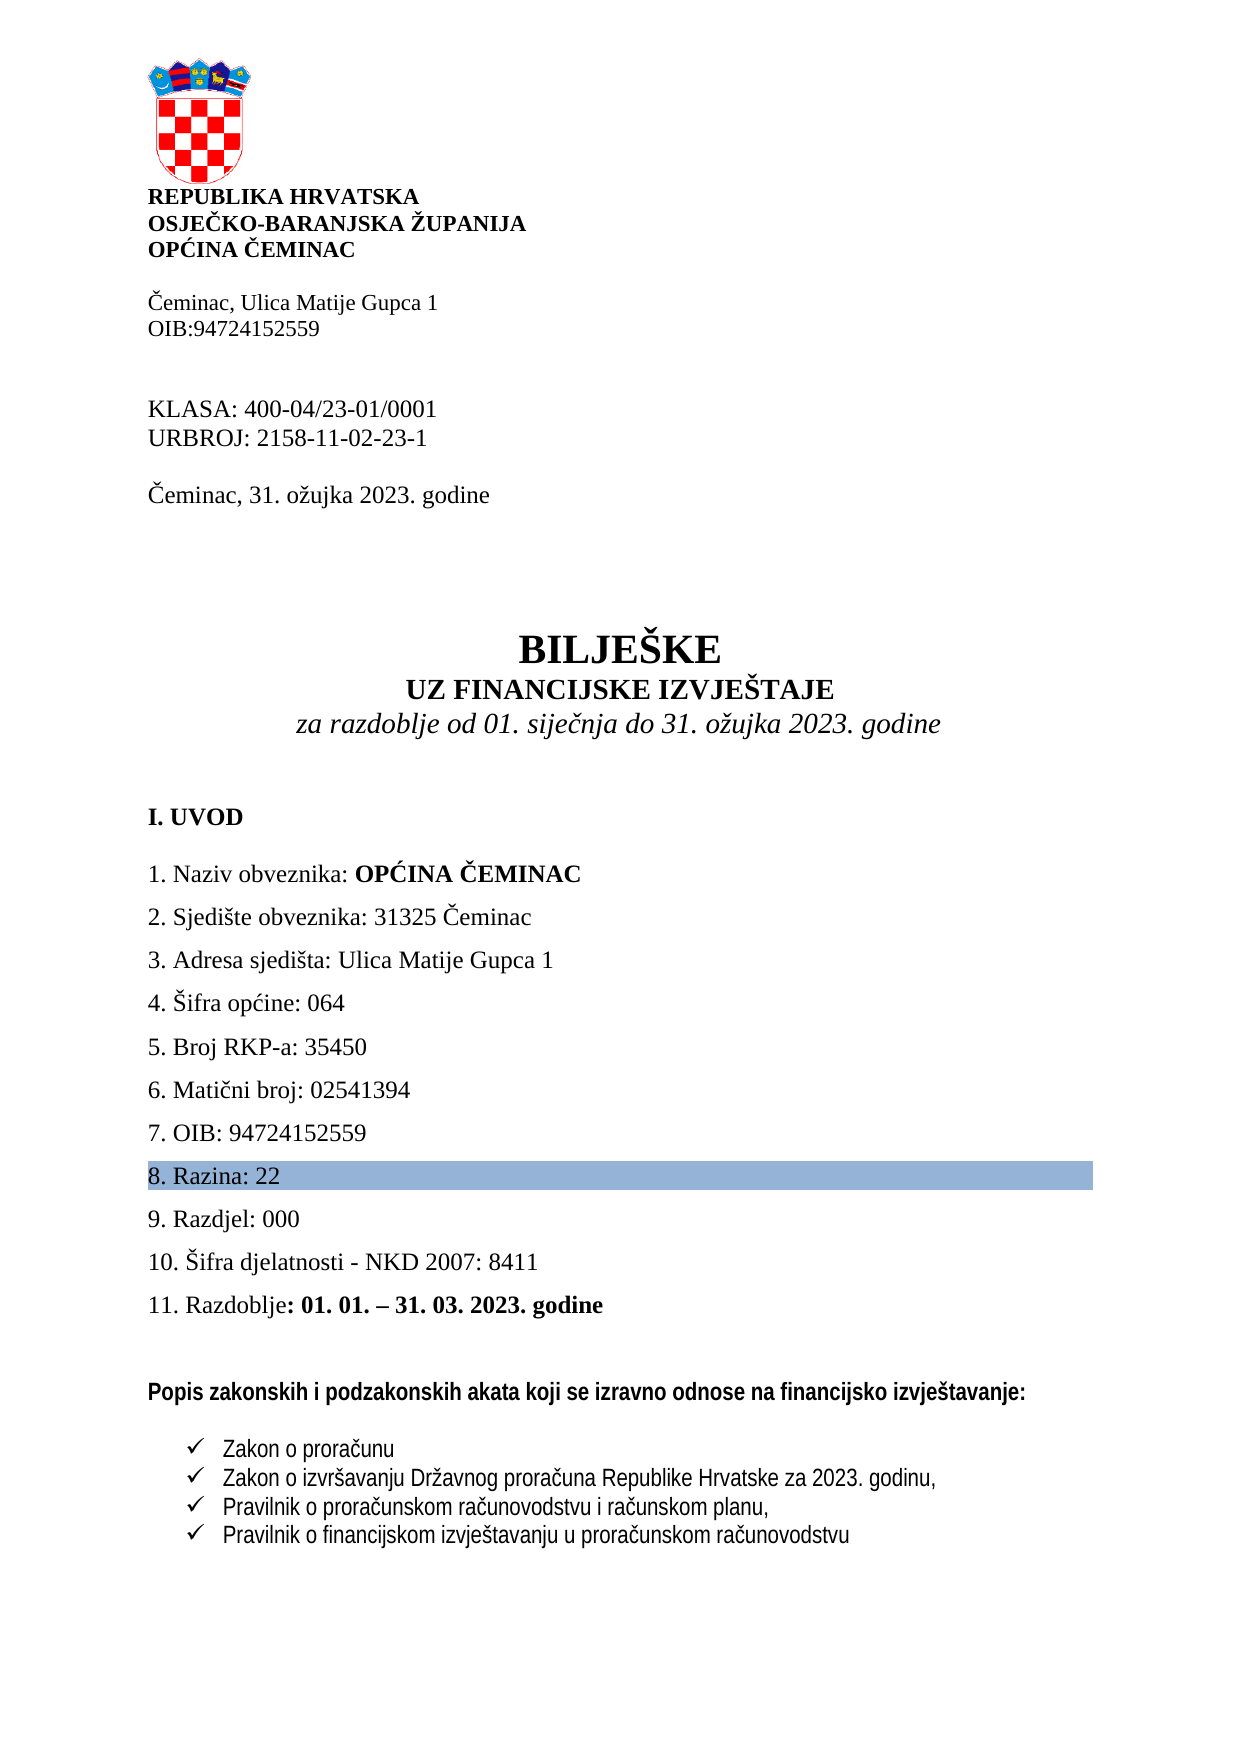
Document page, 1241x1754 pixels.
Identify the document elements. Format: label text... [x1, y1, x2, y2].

text 11. Razdoblje: 01. 01. – 31. 03. 2023. godine [148, 1290, 1093, 1319]
text Čeminac, 31. ožujka 2023. godine [148, 481, 1093, 509]
text Čeminac, Ulica Matije Gupca 1 [148, 289, 1093, 315]
text 10. Šifra djelatnosti - NKD 2007: 8411 [148, 1247, 1093, 1276]
text OPĆINA ČEMINAC [148, 236, 1093, 262]
text 6. Matični broj: 02541394 [148, 1075, 1093, 1103]
text 4. Šifra općine: 064 [148, 988, 1093, 1017]
list Pravilnik o financijskom izvještavanju u proračunskom računovodstvu [185, 1520, 1093, 1549]
list Zakon o proračunu [185, 1434, 1093, 1463]
text OSJEČKO-BARANJSKA ŽUPANIJA [148, 210, 1093, 236]
text Popis zakonskih i podzakonskih akata koji se izravno odnose na financijsko izvještavanje: [148, 1377, 1093, 1405]
text URBROJ: 2158-11-02-23-1 [148, 423, 1093, 452]
text 7. OIB: 94724152559 [148, 1118, 1093, 1147]
picture [147, 58, 251, 184]
list Pravilnik o proračunskom računovodstvu i računskom planu, [185, 1492, 1093, 1520]
text OIB:94724152559 [148, 315, 1093, 342]
text KLASA: 400-04/23-01/0001 [148, 394, 1093, 423]
text BILJEŠKE [148, 624, 1093, 672]
text REPUBLIKA HRVATSKA [148, 183, 1093, 210]
text za razdoblje od 01. siječnja do 31. ožujka 2023. godine [148, 706, 1093, 739]
text 5. Broj RKP-a: 35450 [148, 1032, 1093, 1060]
list Zakon o izvršavanju Državnog proračuna Republike Hrvatske za 2023. godinu, [185, 1463, 1093, 1492]
text 2. Sjedište obveznika: 31325 Čeminac [148, 902, 1093, 931]
text UZ FINANCIJSKE IZVJEŠTAJE [148, 672, 1093, 706]
text 1. Naziv obveznika: OPĆINA ČEMINAC [148, 859, 1093, 888]
text I. UVOD [148, 802, 1093, 830]
text 8. Razina: 22 [148, 1161, 1093, 1190]
text 9. Razdjel: 000 [148, 1204, 1093, 1233]
text 3. Adresa sjedišta: Ulica Matije Gupca 1 [148, 945, 1093, 974]
